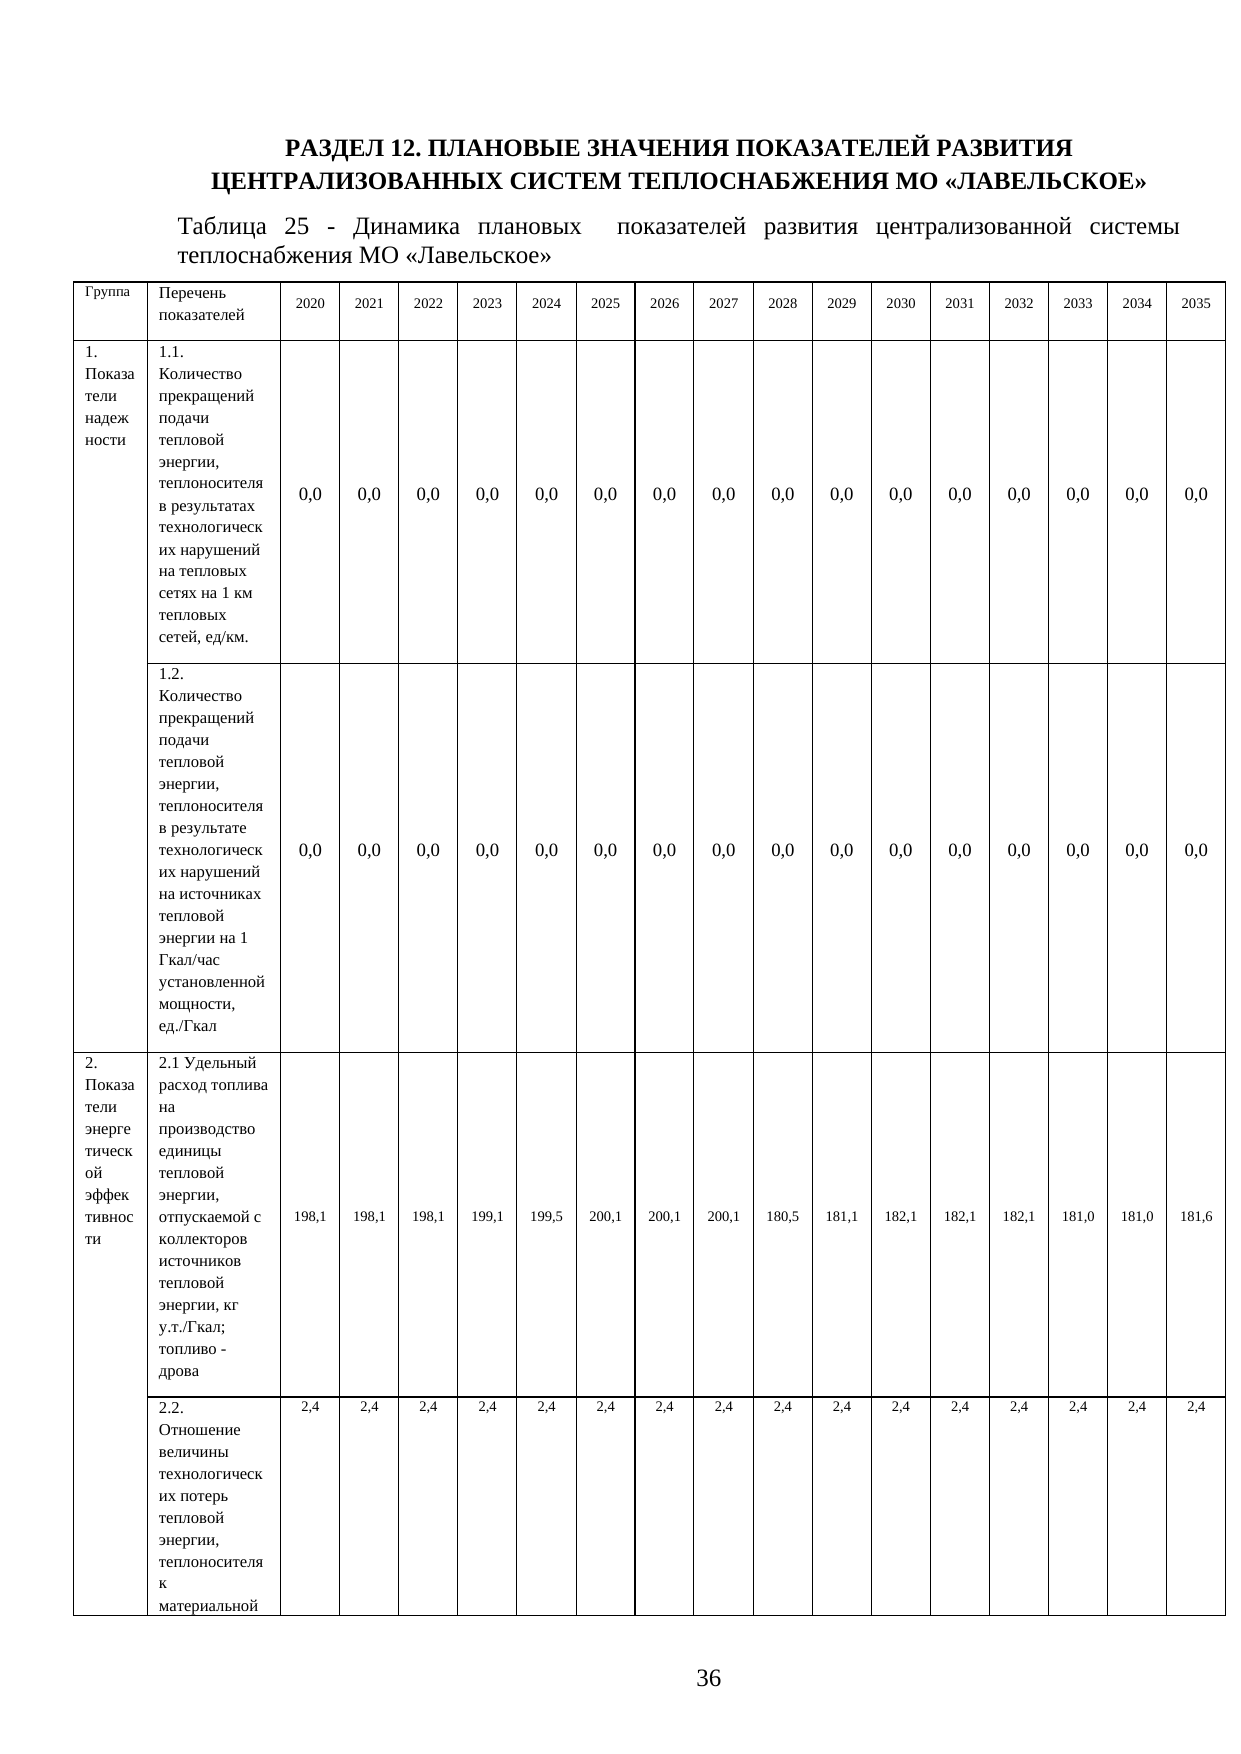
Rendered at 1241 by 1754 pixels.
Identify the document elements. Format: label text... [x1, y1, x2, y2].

table_header 2027 [694, 283, 753, 340]
table_cell 0,0 [1167, 341, 1225, 663]
table_cell 2,4 [754, 1398, 812, 1614]
table_header Группа [74, 283, 147, 340]
table_cell 2,4 [399, 1398, 457, 1614]
table_cell 2,4 [636, 1398, 693, 1614]
table_cell 200,1 [694, 1053, 753, 1396]
table_cell 2,4 [1108, 1398, 1166, 1614]
table_cell 0,0 [577, 664, 634, 1052]
table_cell 0,0 [813, 341, 871, 663]
table_cell 0,0 [1049, 664, 1107, 1052]
table_cell 0,0 [636, 341, 693, 663]
table_cell 0,0 [990, 341, 1048, 663]
table_cell 0,0 [872, 341, 930, 663]
table_cell 180,5 [754, 1053, 812, 1396]
table_cell 182,1 [931, 1053, 989, 1396]
text Таблица 25 - Динамика плановых показателей развития централизованной системы теплоснабжения МО «Лавельское» [177, 211, 1181, 269]
table_header 2035 [1167, 283, 1225, 340]
table_cell 0,0 [281, 664, 339, 1052]
table_header 2032 [990, 283, 1048, 340]
table_header 2024 [517, 283, 576, 340]
table_header 2028 [754, 283, 812, 340]
table_cell 2,4 [872, 1398, 930, 1614]
table_cell 2,4 [1049, 1398, 1107, 1614]
table_header 2026 [636, 283, 693, 340]
table_cell 2,4 [458, 1398, 516, 1614]
table_header Перечень показателей [148, 283, 280, 340]
table_cell 0,0 [281, 341, 339, 663]
table_cell 2,4 [694, 1398, 753, 1614]
table_cell 0,0 [340, 664, 398, 1052]
table_cell 0,0 [458, 341, 516, 663]
table_cell 0,0 [340, 341, 398, 663]
table_cell 0,0 [517, 664, 576, 1052]
table_header 2030 [872, 283, 930, 340]
table_cell 181,1 [813, 1053, 871, 1396]
table_cell 0,0 [931, 341, 989, 663]
table_cell 0,0 [990, 664, 1048, 1052]
table_cell 1.1. Количество прекращений подачи тепловой энергии, теплоносителя в результатах технологических нарушений на тепловых сетях на 1 км тепловых сетей, ед/км. [148, 341, 280, 663]
table_header 2022 [399, 283, 457, 340]
table_cell 181,0 [1108, 1053, 1166, 1396]
table_cell 2,4 [340, 1398, 398, 1614]
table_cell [148, 1398, 280, 1614]
table_cell 0,0 [931, 664, 989, 1052]
table_header 2034 [1108, 283, 1166, 340]
table_cell 0,0 [399, 341, 457, 663]
table_cell 0,0 [872, 664, 930, 1052]
table_cell 2,4 [577, 1398, 634, 1614]
table_header 2023 [458, 283, 516, 340]
table_header 2029 [813, 283, 871, 340]
table_cell 2,4 [990, 1398, 1048, 1614]
table_header 2031 [931, 283, 989, 340]
table_cell 1. Показатели надежности [74, 341, 147, 1052]
table_cell 0,0 [458, 664, 516, 1052]
table_cell 0,0 [694, 341, 753, 663]
table_cell 2,4 [517, 1398, 576, 1614]
table_cell 0,0 [754, 664, 812, 1052]
table_cell 199,1 [458, 1053, 516, 1396]
table_cell 198,1 [340, 1053, 398, 1396]
table_cell 198,1 [281, 1053, 339, 1396]
table_header 2025 [577, 283, 634, 340]
table_cell 0,0 [1108, 664, 1166, 1052]
table_cell 182,1 [990, 1053, 1048, 1396]
subtitle РАЗДЕЛ 12. ПЛАНОВЫЕ ЗНАЧЕНИЯ ПОКАЗАТЕЛЕЙ РАЗВИТИЯ ЦЕНТРАЛИЗОВАННЫХ СИСТЕМ ТЕПЛОСНАБЖЕНИЯ МО «ЛАВЕЛЬСКОЕ» [177, 133, 1181, 195]
table_cell 2,4 [281, 1398, 339, 1614]
table_header 2020 [281, 283, 339, 340]
table_cell 200,1 [636, 1053, 693, 1396]
table_cell 182,1 [872, 1053, 930, 1396]
table_cell 0,0 [694, 664, 753, 1052]
table_cell 2. Показатели энергетической эффективности [74, 1053, 147, 1614]
table_header 2021 [340, 283, 398, 340]
table_cell 0,0 [517, 341, 576, 663]
table_cell 2.1 Удельный расход топлива на производство единицы тепловой энергии, отпускаемой с коллекторов источников тепловой энергии, кг у.т./Гкал; топливо - дрова [148, 1053, 280, 1396]
table_cell 1.2. Количество прекращений подачи тепловой энергии, теплоносителя в результате технологических нарушений на источниках тепловой энергии на 1 Гкал/час установленной мощности, ед./Гкал [148, 664, 280, 1052]
table_cell 199,5 [517, 1053, 576, 1396]
table_cell 181,0 [1049, 1053, 1107, 1396]
table_cell 0,0 [813, 664, 871, 1052]
table_cell 0,0 [1167, 664, 1225, 1052]
table_cell 0,0 [636, 664, 693, 1052]
table_cell 0,0 [754, 341, 812, 663]
table_cell 0,0 [577, 341, 634, 663]
table_cell 198,1 [399, 1053, 457, 1396]
table_cell 2,4 [931, 1398, 989, 1614]
table_cell 0,0 [1049, 341, 1107, 663]
table_cell 2,4 [1167, 1398, 1225, 1614]
table_cell 2,4 [813, 1398, 871, 1614]
table_cell 181,6 [1167, 1053, 1225, 1396]
table_cell 0,0 [399, 664, 457, 1052]
table_cell 0,0 [1108, 341, 1166, 663]
table_cell 200,1 [577, 1053, 634, 1396]
table_header 2033 [1049, 283, 1107, 340]
